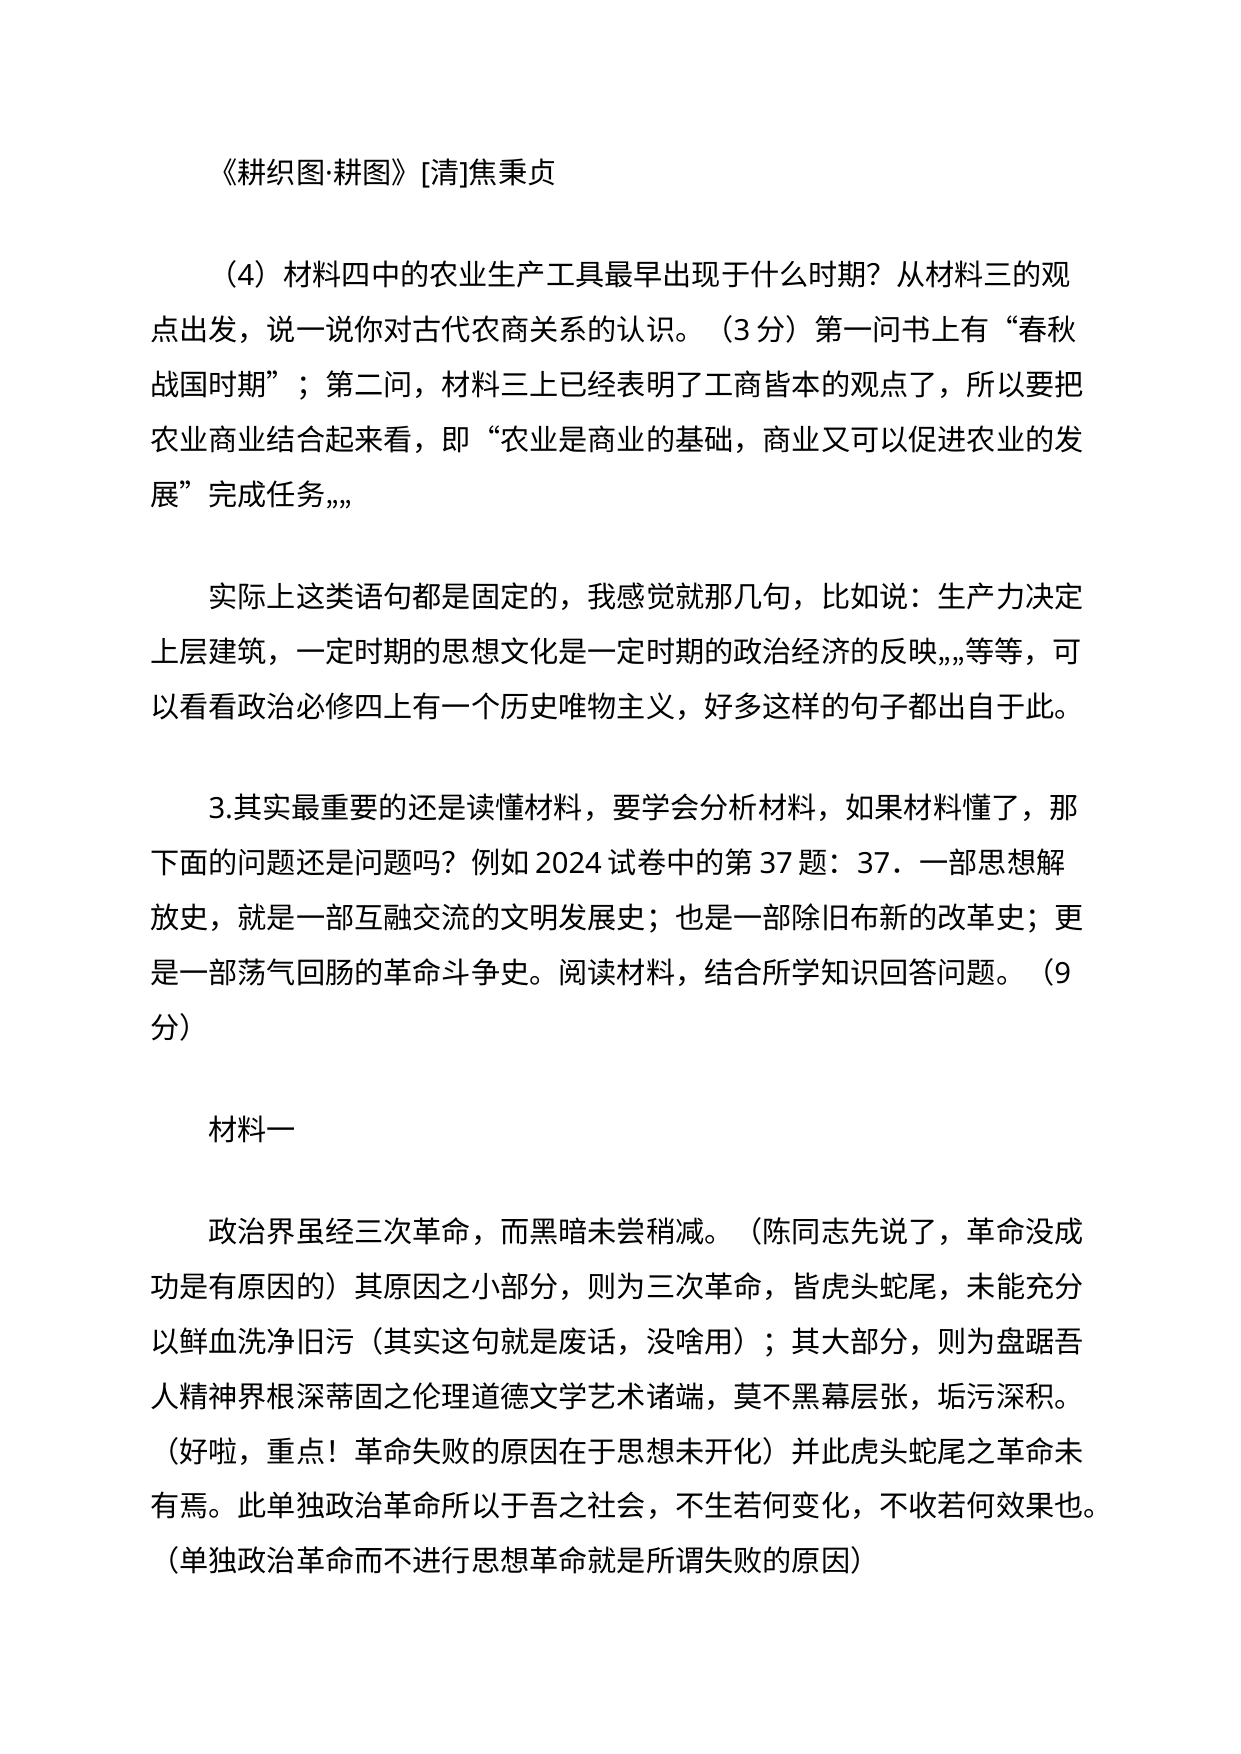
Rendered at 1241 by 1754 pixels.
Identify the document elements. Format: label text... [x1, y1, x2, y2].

text 政治界虽经三次革命，而黑暗未尝稍减。（陈同志先说了，革命没成功是有原因的）其原因之小部分，则为三次革命，皆虎头蛇尾，未能充分以鲜血洗净旧污（其实这句就是废话，没啥用）；其大部分，则为盘踞吾人精神界根深蒂固之伦理道德文学艺术诸端，莫不黑幕层张，垢污深积。（好啦，重点！革命失败的原因在于思想未开化）并此虎头蛇尾之革命未有焉。此单独政治革命所以于吾之社会，不生若何变化，不收若何效果也。（单独政治革命而不进行思想革命就是所谓失败的原因） [150, 1208, 1090, 1580]
text （4）材料四中的农业生产工具最早出现于什么时期？从材料三的观点出发，说一说你对古代农商关系的认识。（3分）第一问书上有“春秋战国时期”；第二问，材料三上已经表明了工商皆本的观点了，所以要把农业商业结合起来看，即“农业是商业的基础，商业又可以促进农业的发展”完成任务„„ [150, 252, 1090, 514]
text 《耕织图·耕图》[清]焦秉贞 [150, 150, 1090, 192]
text 3.其实最重要的还是读懂材料，要学会分析材料，如果材料懂了，那下面的问题还是问题吗？例如2024试卷中的第37题：37．一部思想解放史，就是一部互融交流的文明发展史；也是一部除旧布新的改革史；更是一部荡气回肠的革命斗争史。阅读材料，结合所学知识回答问题。（9分） [150, 785, 1090, 1047]
text 实际上这类语句都是固定的，我感觉就那几句，比如说：生产力决定上层建筑，一定时期的思想文化是一定时期的政治经济的反映„„等等，可以看看政治必修四上有一个历史唯物主义，好多这样的句子都出自于此。 [150, 573, 1090, 726]
text 材料一 [150, 1107, 1090, 1149]
